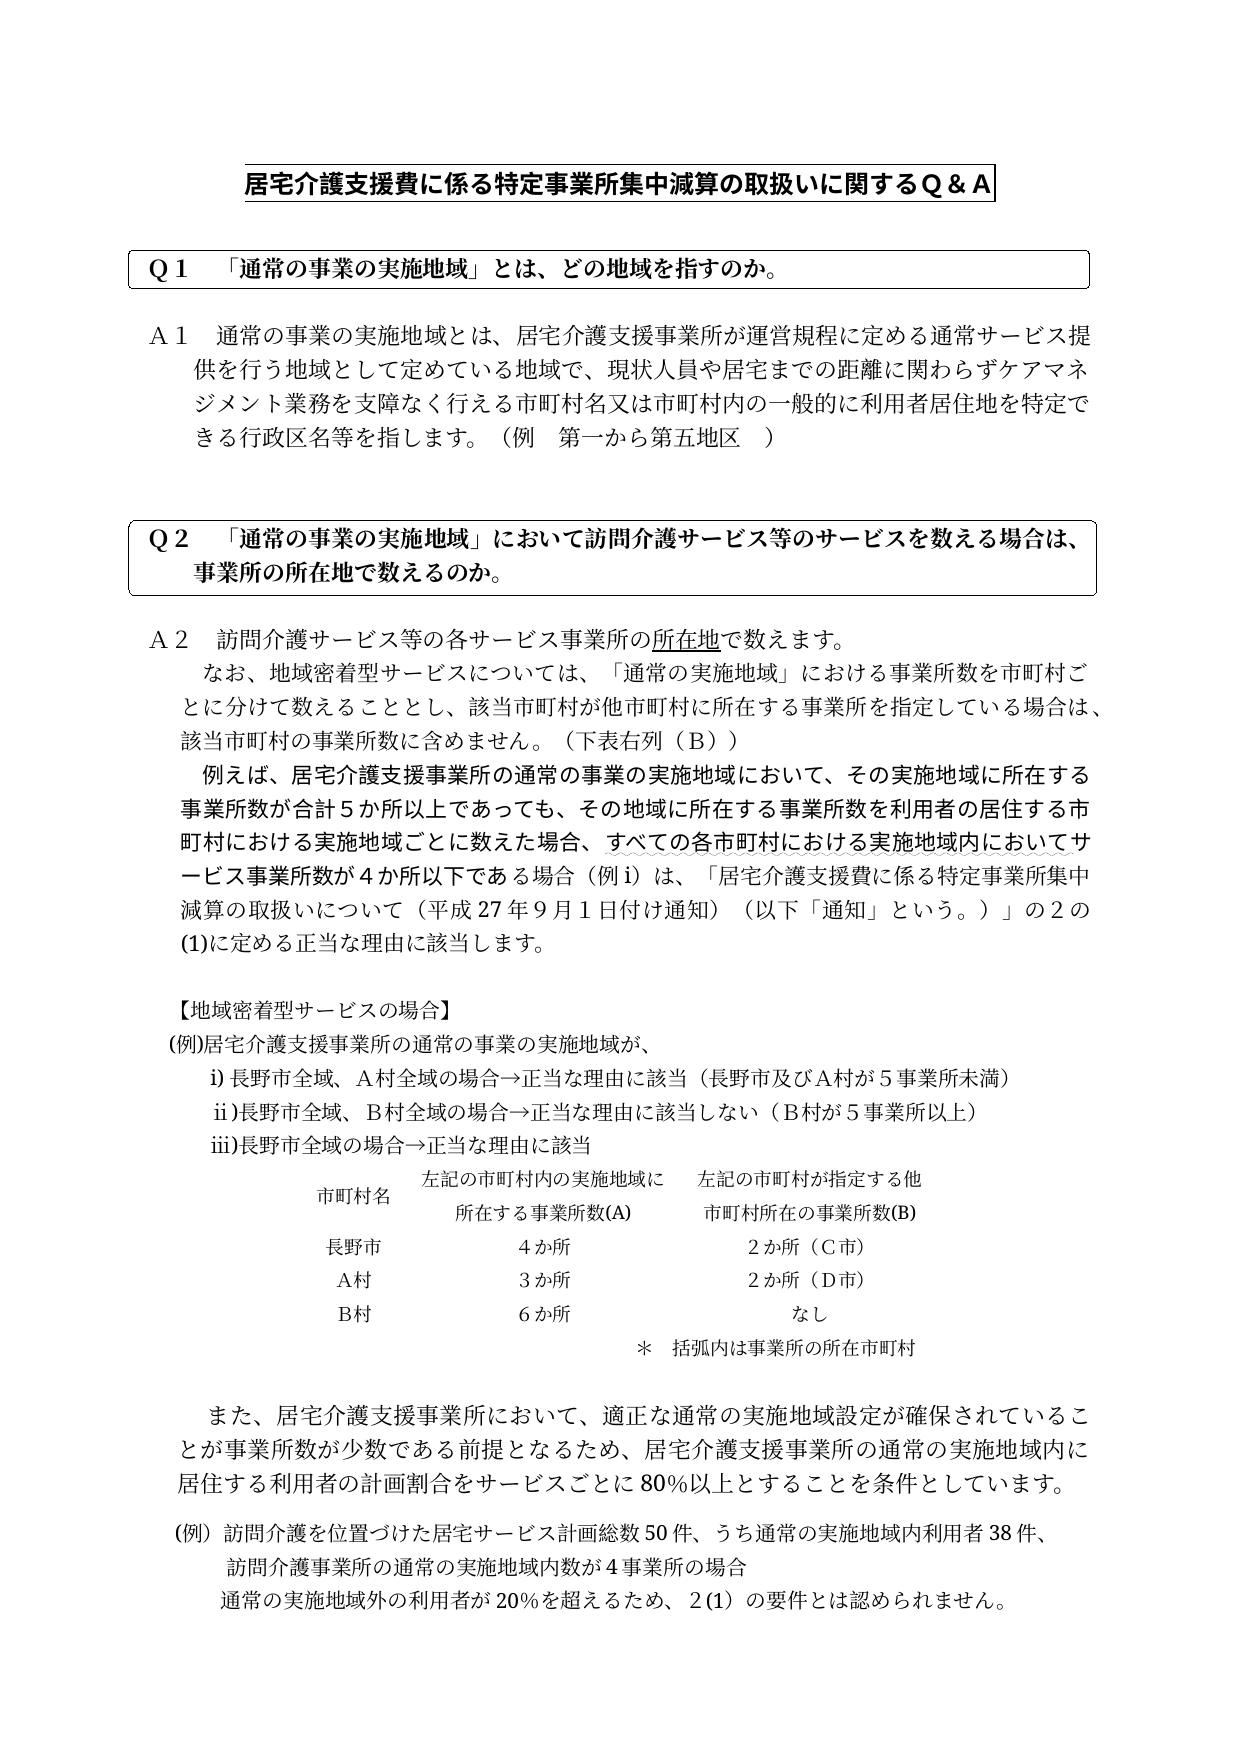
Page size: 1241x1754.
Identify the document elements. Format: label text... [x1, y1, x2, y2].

text 居宅介護支援費に係る特定事業所集中減算の取扱いに関するＱ＆Ａ [148, 149, 1092, 217]
text (例）訪問介護を位置づけた居宅サービス計画総数50件、うち通常の実施地域内利用者38件、 [148, 1516, 1092, 1549]
table_cell Ａ村 [298, 1263, 410, 1297]
table_cell ４か所 [410, 1229, 677, 1263]
table_cell なし [677, 1297, 943, 1331]
text i) 長野市全域、Ａ村全域の場合→正当な理由に該当（長野市及びＡ村が５事業所未満） [148, 1061, 1092, 1094]
text 訪問介護事業所の通常の実施地域内数が4事業所の場合 [148, 1549, 1092, 1583]
table_cell 長野市 [298, 1229, 410, 1263]
text Ａ１ 通常の事業の実施地域とは、居宅介護支援事業所が運営規程に定める通常サービス提供を行う地域として定めている地域で、現状人員や居宅までの距離に関わらずケアマネジメント業務を支障なく行える市町村名又は市町村内の一般的に利用者居住地を特定できる行政区名等を指します。（例 第一から第五地区 ） [148, 318, 1092, 453]
text 【地域密着型サービスの場合】 [148, 993, 1092, 1027]
text (例)居宅介護支援事業所の通常の事業の実施地域が、 [148, 1027, 1092, 1061]
text Ｑ１ 「通常の事業の実施地域」とは、どの地域を指すのか。 [148, 251, 1089, 284]
text 通常の実施地域外の利用者が20％を超えるため、２(1）の要件とは認められません。 [148, 1583, 1092, 1617]
table_cell ２か所（Ｄ市） [677, 1263, 943, 1297]
text Ｑ２ 「通常の事業の実施地域」において訪問介護サービス等のサービスを数える場合は、事業所の所在地で数えるのか。 [148, 521, 1092, 588]
text Ａ２ 訪問介護サービス等の各サービス事業所の所在地で数えます。 [148, 622, 1092, 656]
table_header 市町村名 [298, 1162, 410, 1229]
text なお、地域密着型サービスについては、「通常の実施地域」における事業所数を市町村ごとに分けて数えることとし、該当市町村が他市町村に所在する事業所を指定している場合は、該当市町村の事業所数に含めません。（下表右列（Ｂ）） [181, 656, 1092, 757]
table_header 左記の市町村内の実施地域に 所在する事業所数(A) [410, 1162, 677, 1229]
text また、居宅介護支援事業所において、適正な通常の実施地域設定が確保されていることが事業所数が少数である前提となるため、居宅介護支援事業所の通常の実施地域内に居住する利用者の計画割合をサービスごとに80％以上とすることを条件としています。 [177, 1398, 1092, 1499]
table_header 左記の市町村が指定する他市町村所在の事業所数(B) [677, 1162, 943, 1229]
table_cell Ｂ村 [298, 1297, 410, 1331]
table_cell ２か所（Ｃ市） [677, 1229, 943, 1263]
table_cell ３か所 [410, 1263, 677, 1297]
text ＊ 括弧内は事業所の所在市町村 [148, 1331, 1092, 1364]
text ⅱ)長野市全域、Ｂ村全域の場合→正当な理由に該当しない（Ｂ村が５事業所以上） [148, 1094, 1092, 1128]
text ⅲ)長野市全域の場合→正当な理由に該当 [148, 1128, 1092, 1162]
table_cell ６か所 [410, 1297, 677, 1331]
text 例えば、居宅介護支援事業所の通常の事業の実施地域において、その実施地域に所在する事業所数が合計５か所以上であっても、その地域に所在する事業所数を利用者の居住する市町村における実施地域ごとに数えた場合、すべての各市町村における実施地域内においてサービス事業所数が４か所以下である場合（例i）は、「居宅介護支援費に係る特定事業所集中減算の取扱いについて（平成27年９月１日付け通知）（以下「通知」という。）」の２の(1)に定める正当な理由に該当します。 [181, 757, 1092, 959]
